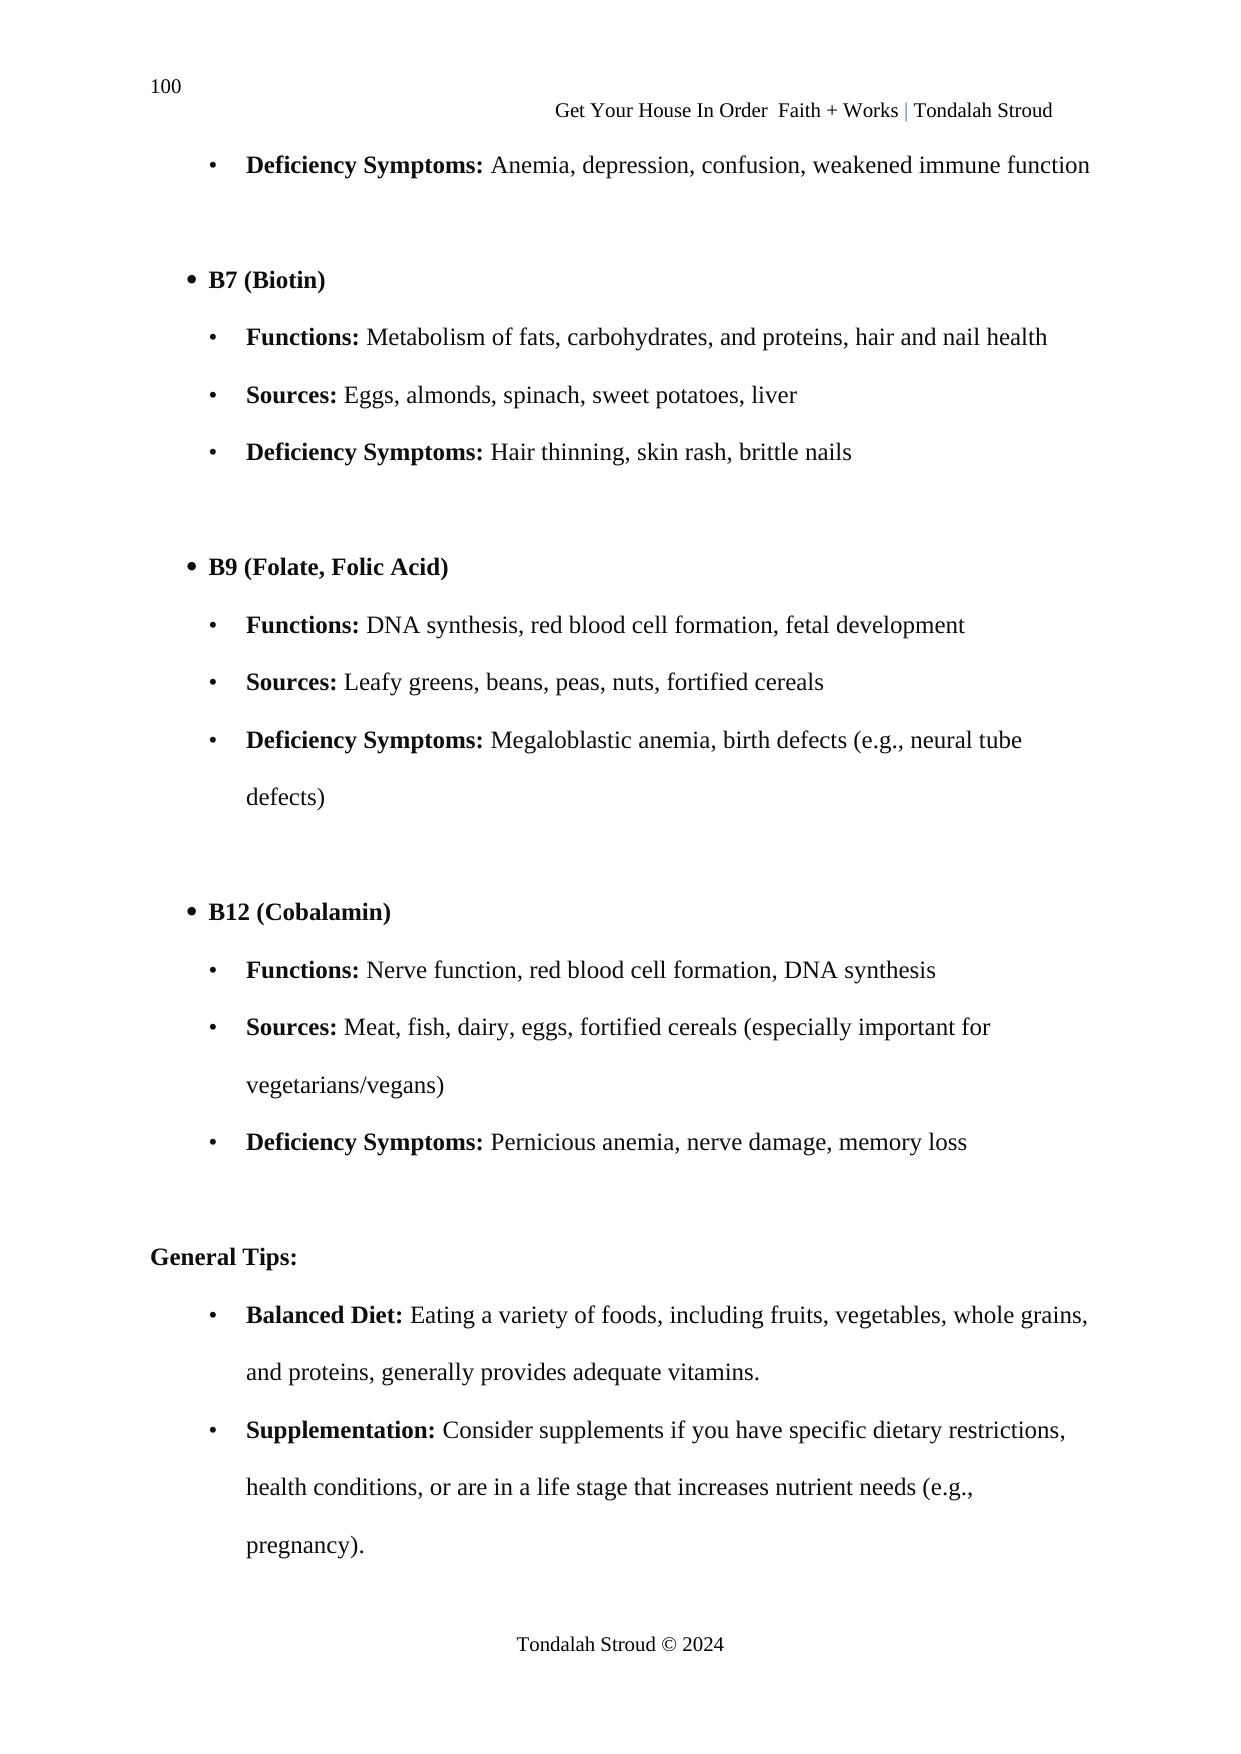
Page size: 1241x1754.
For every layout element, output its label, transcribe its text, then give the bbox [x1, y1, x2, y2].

list Deficiency Symptoms: Hair thinning, skin rash, brittle nails [208, 437, 1090, 466]
list Sources: Leafy greens, beans, peas, nuts, fortified cereals [208, 667, 1090, 696]
list Functions: Nerve function, red blood cell formation, DNA synthesis [208, 955, 1090, 984]
list Balanced Diet: Eating a variety of foods, including fruits, vegetables, whole grains, and proteins, generally provides adequate vitamins. [208, 1300, 1090, 1386]
list Functions: Metabolism of fats, carbohydrates, and proteins, hair and nail health [208, 322, 1090, 351]
list Deficiency Symptoms: Pernicious anemia, nerve damage, memory loss [208, 1127, 1090, 1156]
list B12 (Cobalamin) [187, 897, 1090, 926]
list B7 (Biotin) [187, 265, 1090, 294]
list Deficiency Symptoms: Megaloblastic anemia, birth defects (e.g., neural tube defects) [208, 725, 1090, 811]
list B9 (Folate, Folic Acid) [187, 552, 1090, 581]
list Sources: Meat, fish, dairy, eggs, fortified cereals (especially important for vegetarians/vegans) [208, 1012, 1090, 1099]
list Deficiency Symptoms: Anemia, depression, confusion, weakened immune function [208, 150, 1090, 179]
list Sources: Eggs, almonds, spinach, sweet potatoes, liver [208, 380, 1090, 409]
list Functions: DNA synthesis, red blood cell formation, fetal development [208, 610, 1090, 639]
list Supplementation: Consider supplements if you have specific dietary restrictions, health conditions, or are in a life stage that increases nutrient needs (e.g., pregnancy). [208, 1415, 1090, 1559]
text General Tips: [150, 1242, 1090, 1271]
